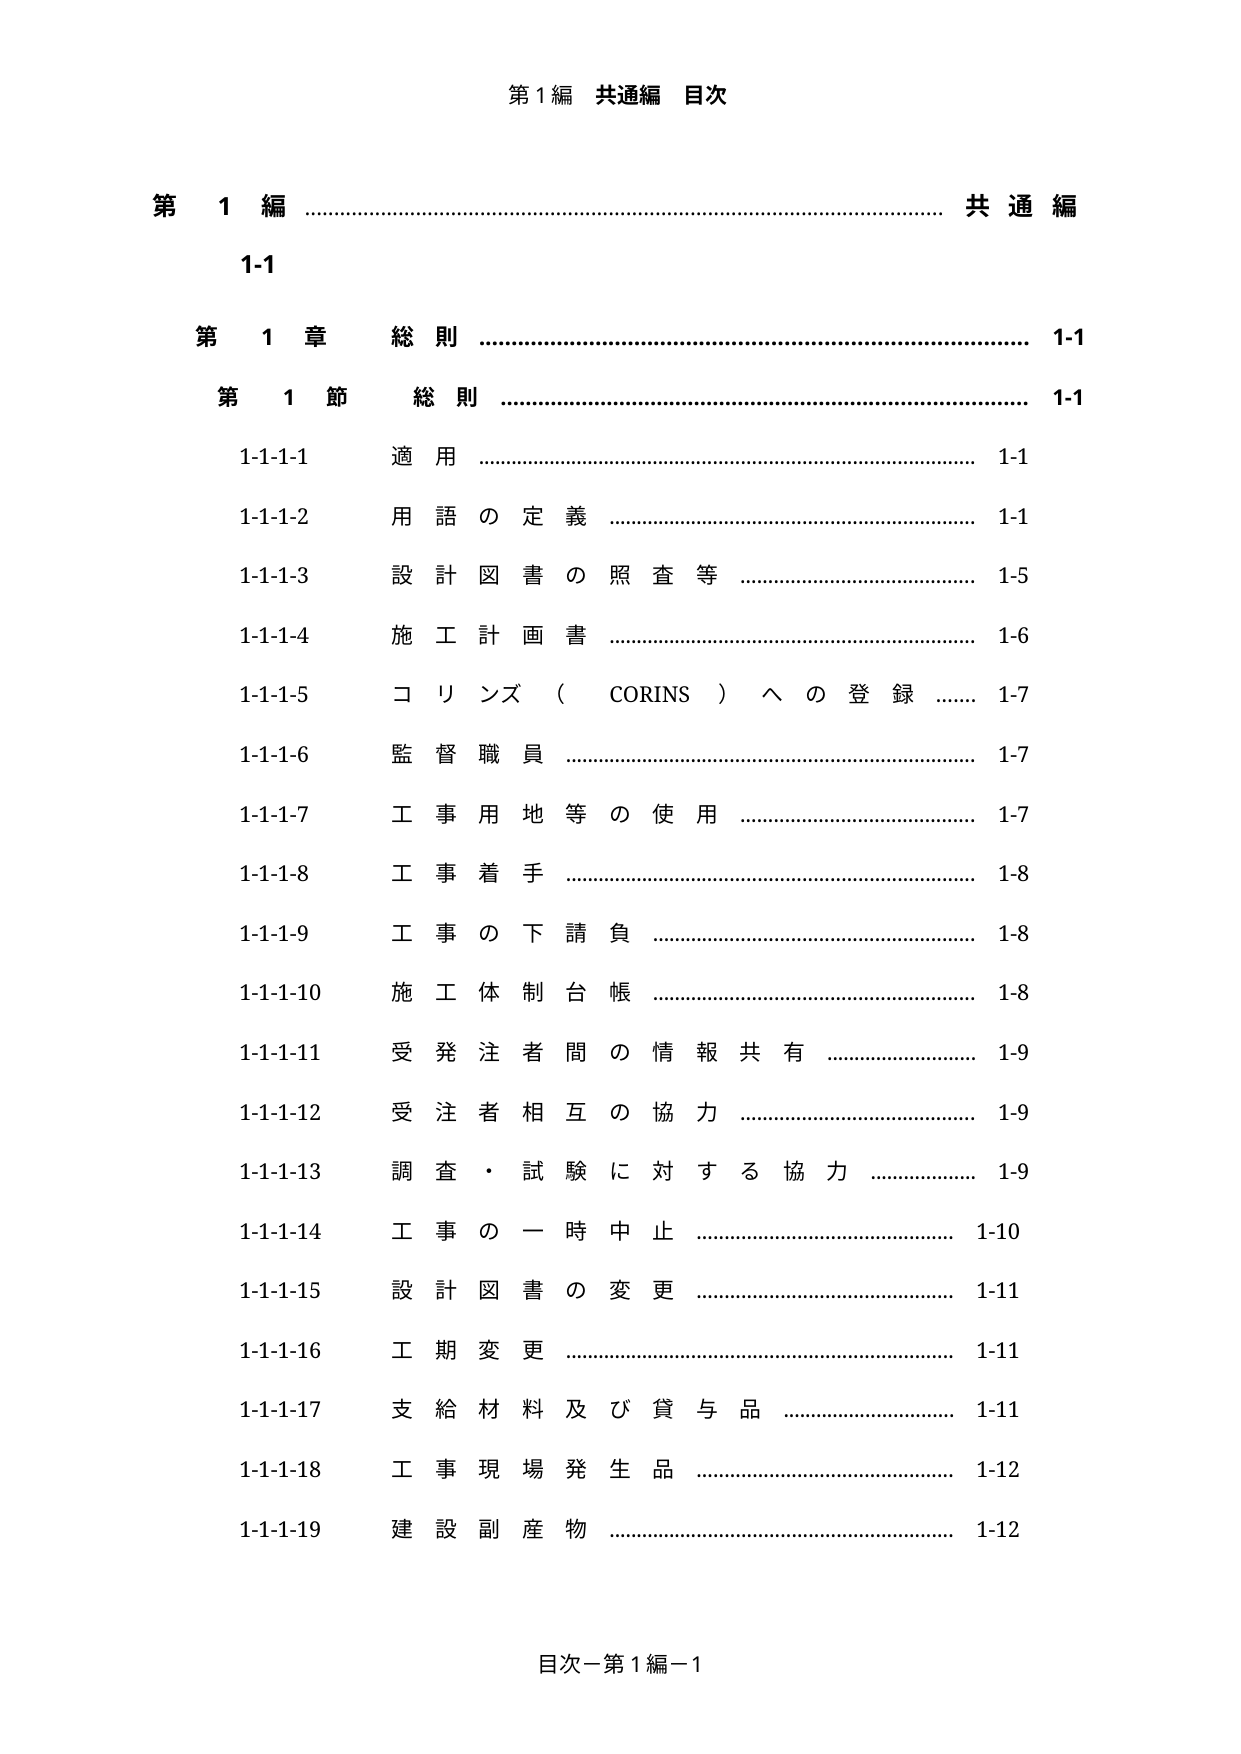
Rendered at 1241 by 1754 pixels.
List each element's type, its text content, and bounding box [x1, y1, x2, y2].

text 1-1-1-6 監督職員 1-7 [218, 723, 1088, 783]
text 1-1-1-13 調査・試験に対する協力 1-9 [218, 1140, 1088, 1200]
text 1-1-1-8 工事着手 1-8 [218, 842, 1088, 902]
text 1-1-1-10 施工体制台帳 1-8 [218, 962, 1088, 1021]
text 1-1-1-14 工事の一時中止 1-10 [218, 1200, 1088, 1259]
text 1-1-1-18 工事現場発生品 1-12 [218, 1438, 1088, 1498]
text 1-1-1-11 受発注者間の情報共有 1-9 [218, 1021, 1088, 1081]
text 1-1-1-1 適用 1-1 [218, 425, 1088, 485]
text 1-1-1-15 設計図書の変更 1-11 [218, 1259, 1088, 1319]
text 1-1-1-12 受注者相互の協力 1-9 [218, 1081, 1088, 1140]
text 1-1-1-3 設計図書の照査等 1-5 [218, 544, 1088, 604]
text 1-1-1-7 工事用地等の使用 1-7 [218, 783, 1088, 842]
text 1-1-1-4 施工計画書 1-6 [218, 604, 1088, 664]
text 第1編 共通編 1-1 [152, 174, 1088, 294]
text 1-1-1-16 工期変更 1-11 [218, 1319, 1088, 1379]
text 1-1-1-19 建設副産物 1-12 [218, 1498, 1088, 1557]
text 1-1-1-5 コリンズ（CORINS）への登録 1-7 [218, 664, 1088, 723]
text 1-1-1-17 支給材料及び貸与品 1-11 [218, 1379, 1088, 1438]
text 第1章 総則 1-1 [174, 306, 1088, 366]
text 1-1-1-9 工事の下請負 1-8 [218, 902, 1088, 962]
text 1-1-1-2 用語の定義 1-1 [218, 485, 1088, 544]
text 第1節 総則 1-1 [196, 366, 1088, 425]
